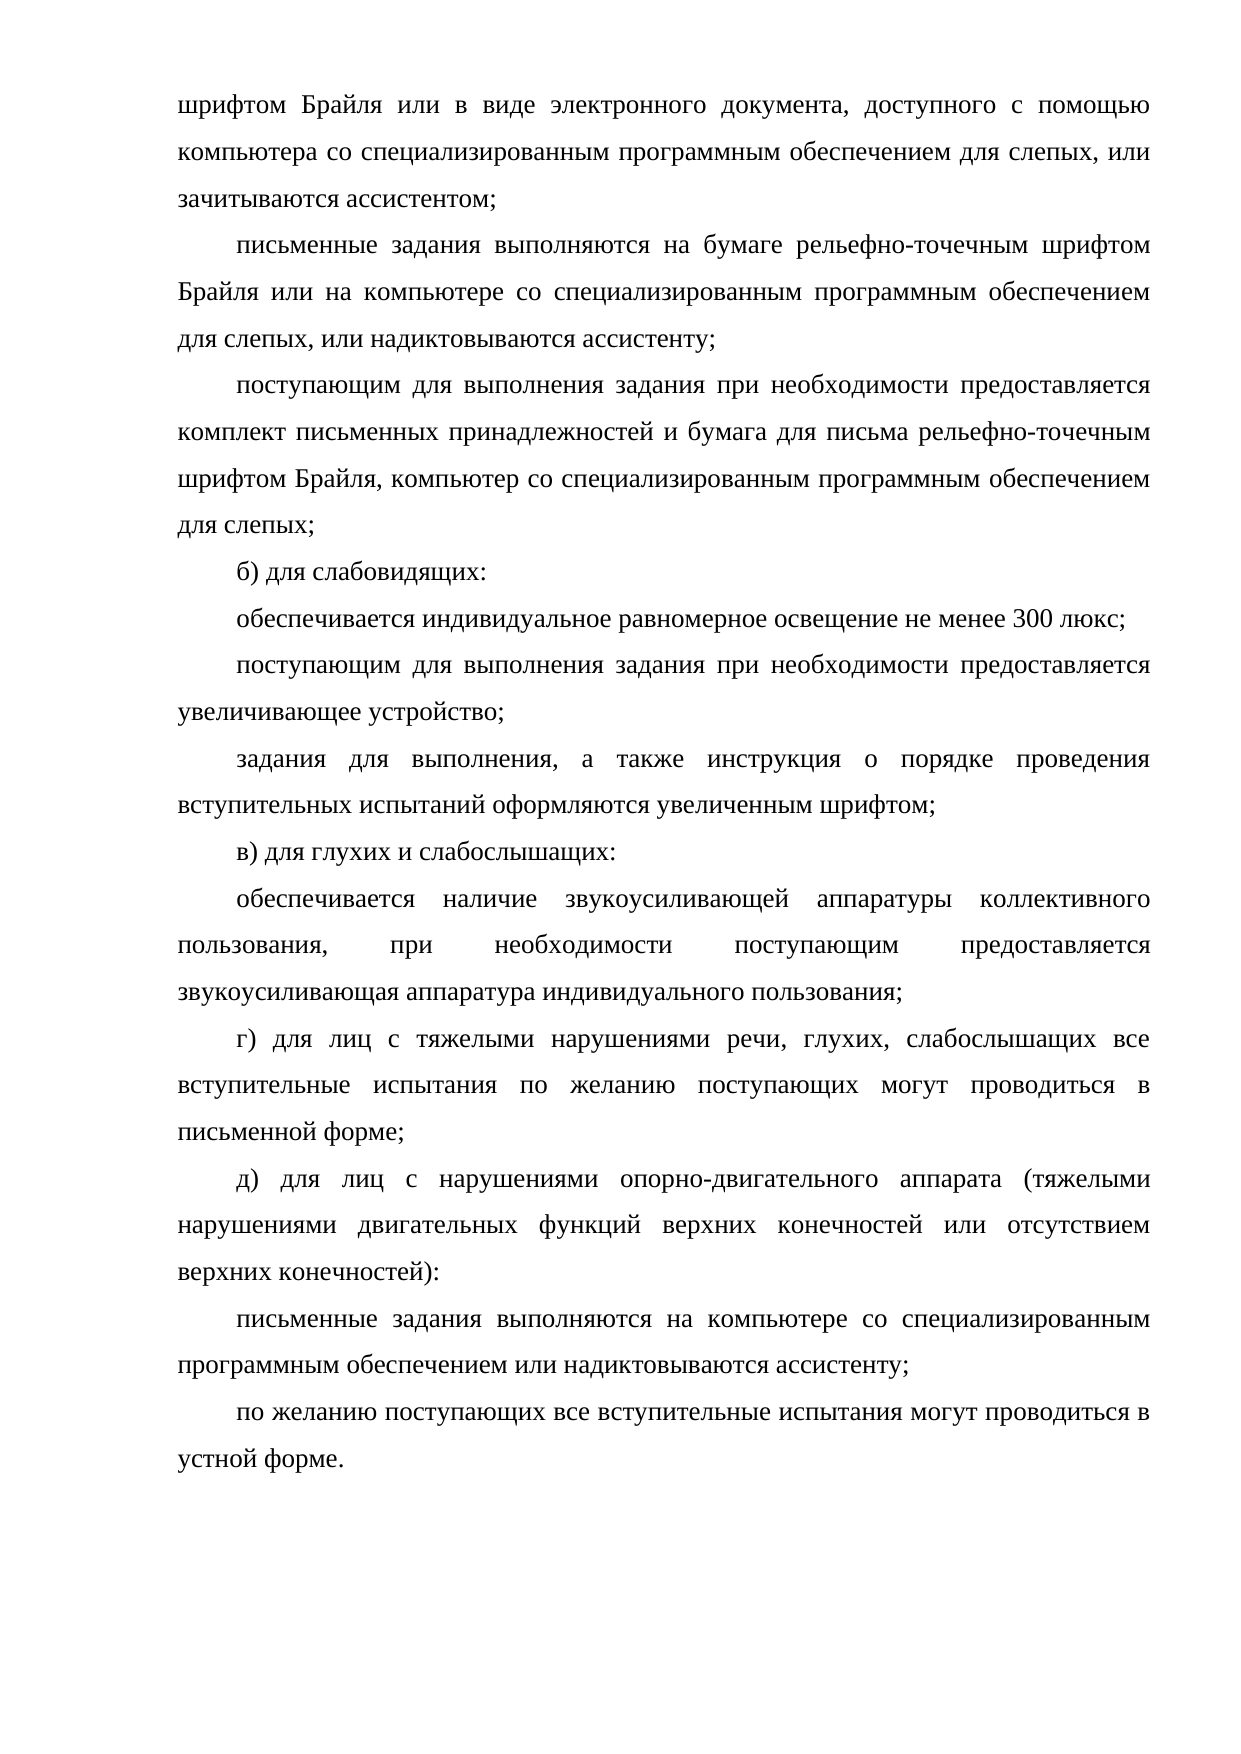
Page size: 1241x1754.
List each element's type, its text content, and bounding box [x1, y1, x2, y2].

text по желанию поступающих все вступительные испытания могут проводиться в устной форме. [177, 1395, 1152, 1473]
text поступающим для выполнения задания при необходимости предоставляется комплект письменных принадлежностей и бумага для письма рельефно-точечным шрифтом Брайля, компьютер со специализированным программным обеспечением для слепых; [177, 369, 1152, 540]
text в) для глухих и слабослышащих: [177, 835, 1152, 866]
text обеспечивается наличие звукоусиливающей аппаратуры коллективного пользования, при необходимости поступающим предоставляется звукоусиливающая аппаратура индивидуального пользования; [177, 882, 1152, 1006]
text г) для лиц с тяжелыми нарушениями речи, глухих, слабослышащих все вступительные испытания по желанию поступающих могут проводиться в письменной форме; [177, 1022, 1152, 1146]
text б) для слабовидящих: [177, 555, 1152, 586]
text задания для выполнения, а также инструкция о порядке проведения вступительных испытаний оформляются увеличенным шрифтом; [177, 742, 1152, 820]
text д) для лиц с нарушениями опорно-двигательного аппарата (тяжелыми нарушениями двигательных функций верхних конечностей или отсутствием верхних конечностей): [177, 1162, 1152, 1286]
text письменные задания выполняются на компьютере со специализированным программным обеспечением или надиктовываются ассистенту; [177, 1302, 1152, 1380]
text обеспечивается индивидуальное равномерное освещение не менее 300 люкс; [177, 602, 1152, 633]
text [177, 89, 1152, 213]
text письменные задания выполняются на бумаге рельефно-точечным шрифтом Брайля или на компьютере со специализированным программным обеспечением для слепых, или надиктовываются ассистенту; [177, 229, 1152, 353]
text поступающим для выполнения задания при необходимости предоставляется увеличивающее устройство; [177, 649, 1152, 726]
